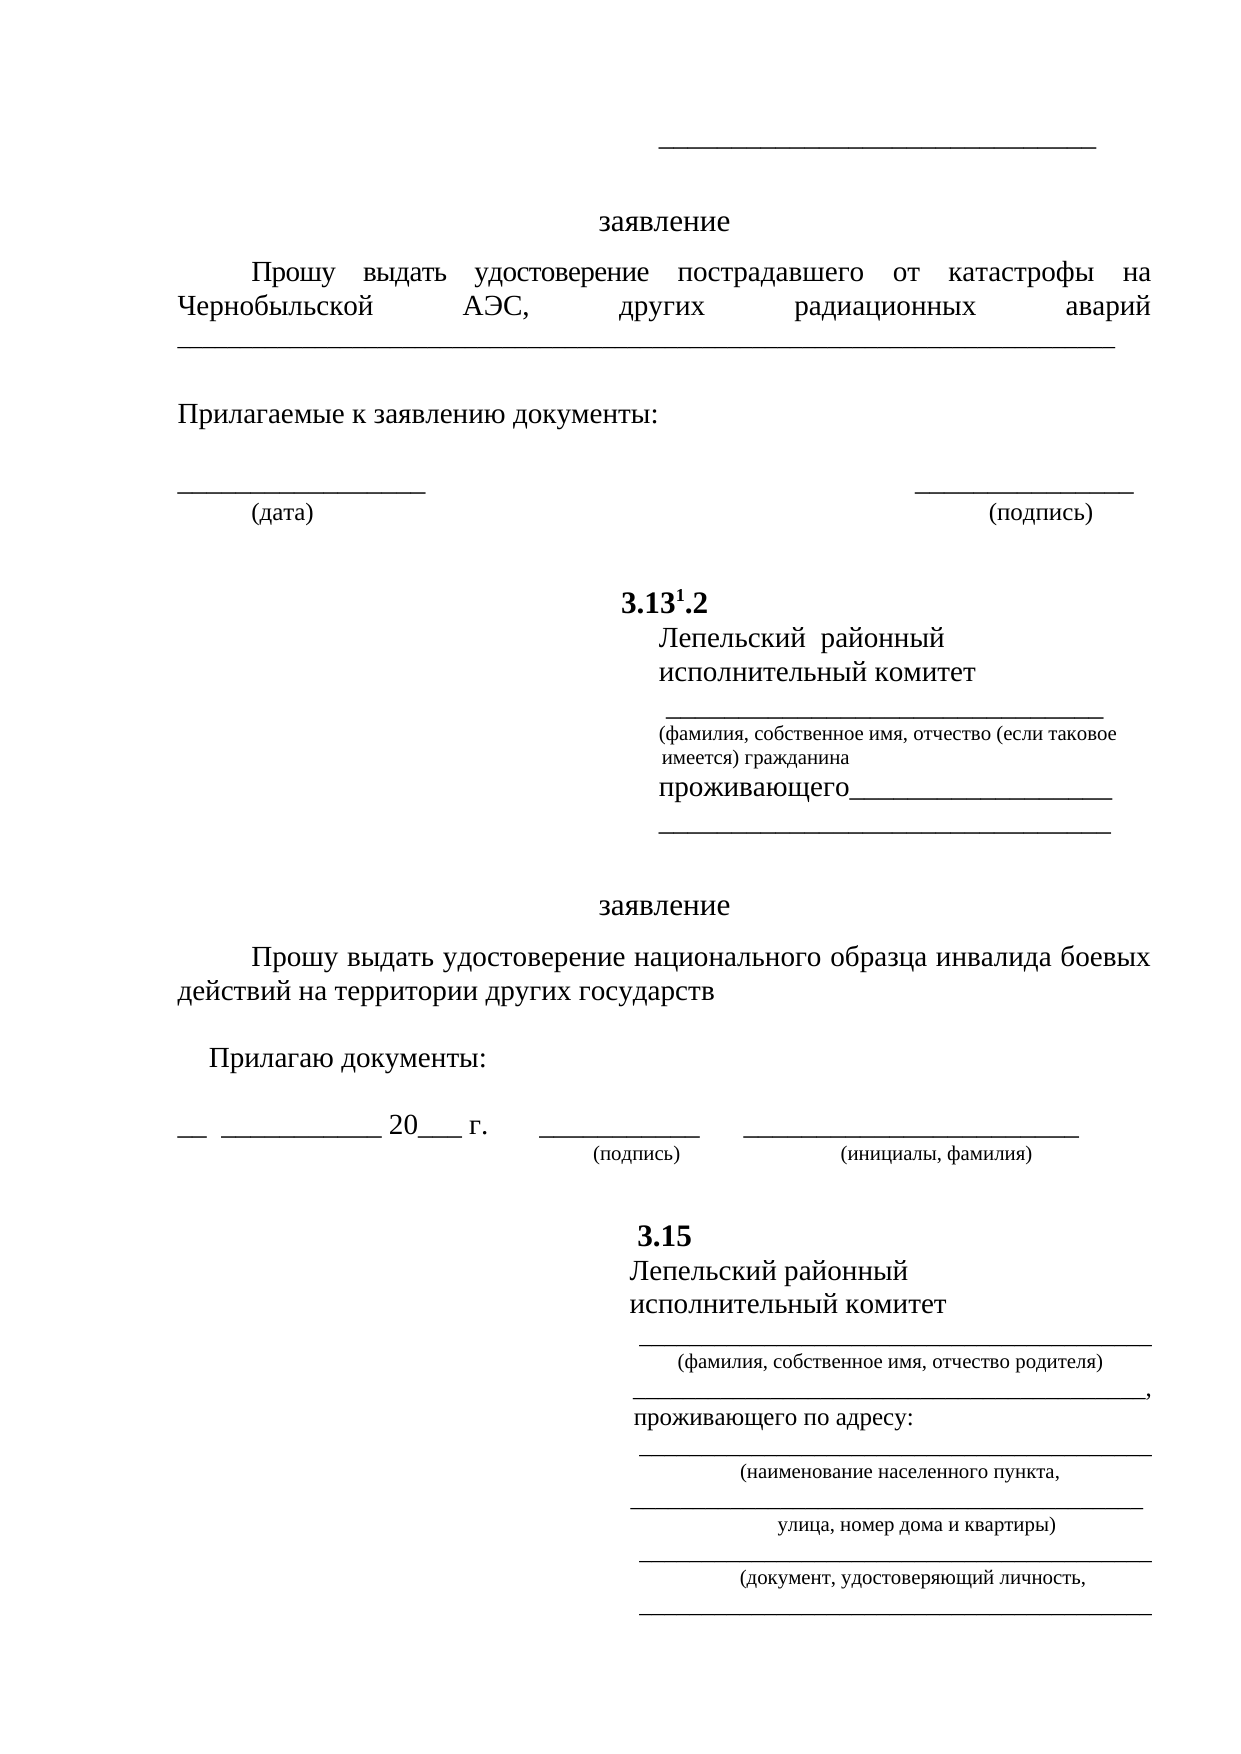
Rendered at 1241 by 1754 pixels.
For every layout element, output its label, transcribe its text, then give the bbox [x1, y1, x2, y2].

text ______________________________ [177, 688, 1152, 721]
text Лепельский районный [177, 1253, 1152, 1287]
text имеется) гражданина [177, 745, 1152, 769]
text (документ, удостоверяющий личность, [177, 1565, 1152, 1589]
text Прилагаемые к заявлению документы: [177, 396, 1152, 430]
text проживающего__________________ [177, 769, 1152, 803]
text _________________________________________ [177, 1430, 1152, 1459]
text ______________________________ [177, 118, 1152, 152]
text _________________________________________, [177, 1373, 1152, 1402]
text Прошу выдать удостоверение национального образца инвалида боевых действий на территории других государств [177, 939, 1152, 1006]
text улица, номер дома и квартиры) [177, 1512, 1152, 1536]
text Прошу выдать удостоверение пострадавшего от катастрофы на Чернобыльской АЭС, других радиационных аварий ___________________________________________________________________________ [177, 254, 1152, 350]
text _________________ _______________ [177, 463, 1152, 497]
text 3.15 [177, 1217, 1152, 1253]
text Прилагаю документы: [177, 1040, 1152, 1073]
text проживающего по адресу: [177, 1402, 1152, 1430]
text Лепельский районный [177, 621, 1152, 654]
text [177, 1536, 1152, 1565]
text (наименование населенного пункта, [177, 1459, 1152, 1483]
text исполнительный комитет [177, 654, 1152, 688]
text (дата) (подпись) [177, 497, 1152, 526]
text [177, 1589, 1152, 1618]
text заявление [177, 887, 1152, 922]
text _______________________________ [177, 803, 1152, 836]
text __ ___________ 20___ г. ___________ _______________________ [177, 1107, 1152, 1140]
text (фамилия, собственное имя, отчество (если таковое [177, 721, 1152, 745]
text _________________________________________ [177, 1320, 1152, 1349]
text 3.131.2 [177, 584, 1152, 621]
text (подпись) (инициалы, фамилия) [177, 1140, 1152, 1164]
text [177, 1483, 1152, 1512]
text исполнительный комитет [177, 1287, 1152, 1320]
text заявление [177, 202, 1152, 238]
text (фамилия, собственное имя, отчество родителя) [177, 1349, 1152, 1373]
